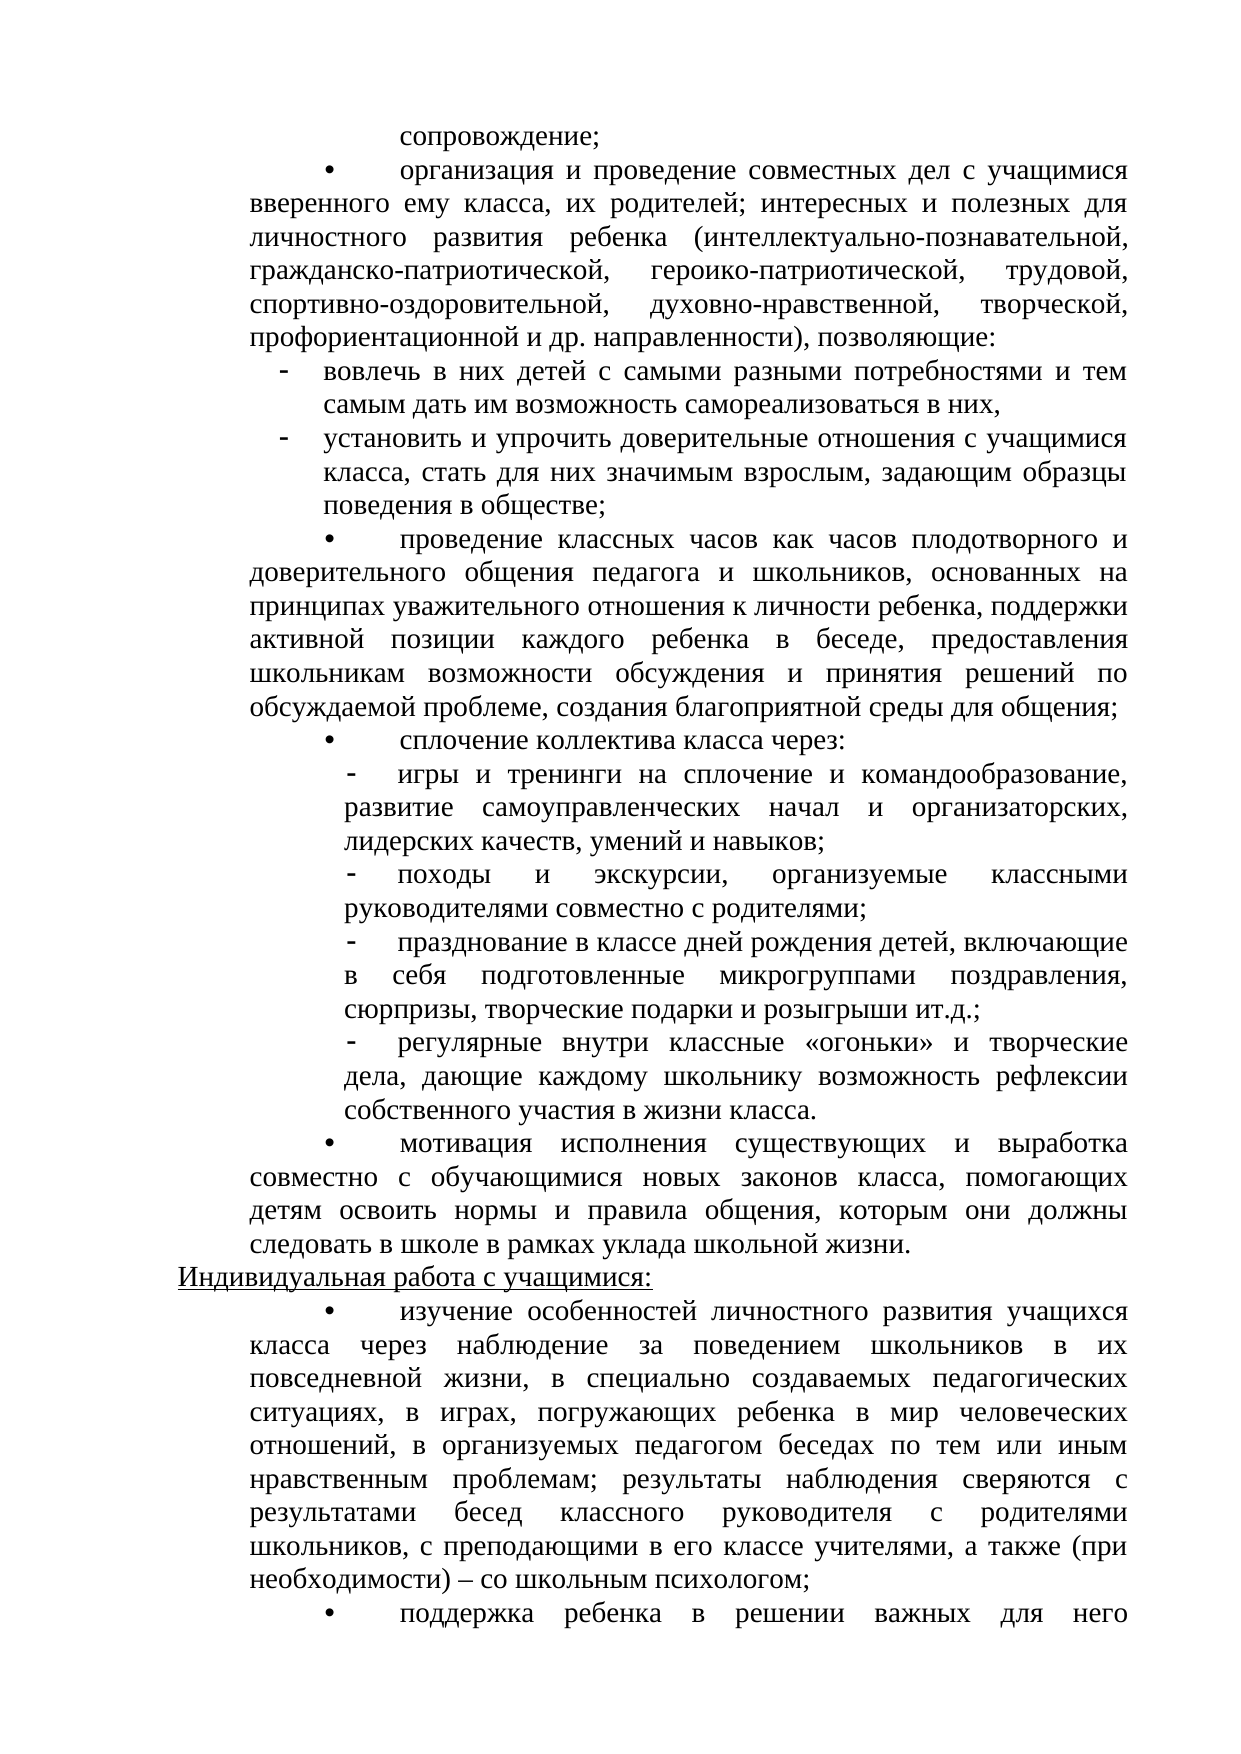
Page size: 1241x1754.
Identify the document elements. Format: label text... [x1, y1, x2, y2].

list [324, 118, 1152, 152]
list установить и упрочить доверительные отношения с учащимися класса, стать для них значимым взрослым, задающим образцы поведения в обществе; [279, 420, 1128, 521]
list вовлечь в них детей с самыми разными потребностями и тем самым дать им возможность самореализоваться в них, [279, 353, 1128, 420]
list организация и проведение совместных дел с учащимися вверенного ему класса, их родителей; интересных и полезных для личностного развития ребенка (интеллектуально-познавательной, гражданско-патриотической, героико-патриотической, трудовой, спортивно-оздоровительной, духовно-нравственной, творческой, профориентационной и др. направленности), позволяющие: [249, 152, 1129, 353]
list проведение классных часов как часов плодотворного и доверительного общения педагога и школьников, основанных на принципах уважительного отношения к личности ребенка, поддержки активной позиции каждого ребенка в беседе, предоставления школьникам возможности обсуждения и принятия решений по обсуждаемой проблеме, создания благоприятной среды для общения; [249, 521, 1129, 722]
list празднование в классе дней рождения детей, включающие в себя подготовленные микрогруппами поздравления, сюрпризы, творческие подарки и розыгрыши ит.д.; [344, 924, 1128, 1024]
list игры и тренинги на сплочение и командообразование, развитие самоуправленческих начал и организаторских, лидерских качеств, умений и навыков; [344, 756, 1128, 857]
list изучение особенностей личностного развития учащихся класса через наблюдение за поведением школьников в их повседневной жизни, в специально создаваемых педагогических ситуациях, в играх, погружающих ребенка в мир человеческих отношений, в организуемых педагогом беседах по тем или иным нравственным проблемам; результаты наблюдения сверяются с результатами бесед классного руководителя с родителями школьников, с преподающими в его классе учителями, а также (при необходимости) – со школьным психологом; [249, 1293, 1128, 1595]
list сплочение коллектива класса через: [324, 722, 1152, 756]
text Индивидуальная работа с учащимися: [177, 1259, 1152, 1293]
list мотивация исполнения существующих и выработка совместно с обучающимися новых законов класса, помогающих детям освоить нормы и правила общения, которым они должны следовать в школе в рамках уклада школьной жизни. [249, 1125, 1128, 1259]
list регулярные внутри классные «огоньки» и творческие дела, дающие каждому школьнику возможность рефлексии собственного участия в жизни класса. [344, 1024, 1128, 1125]
list походы и экскурсии, организуемые классными руководителями совместно с родителями; [344, 857, 1128, 924]
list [249, 1595, 1129, 1629]
